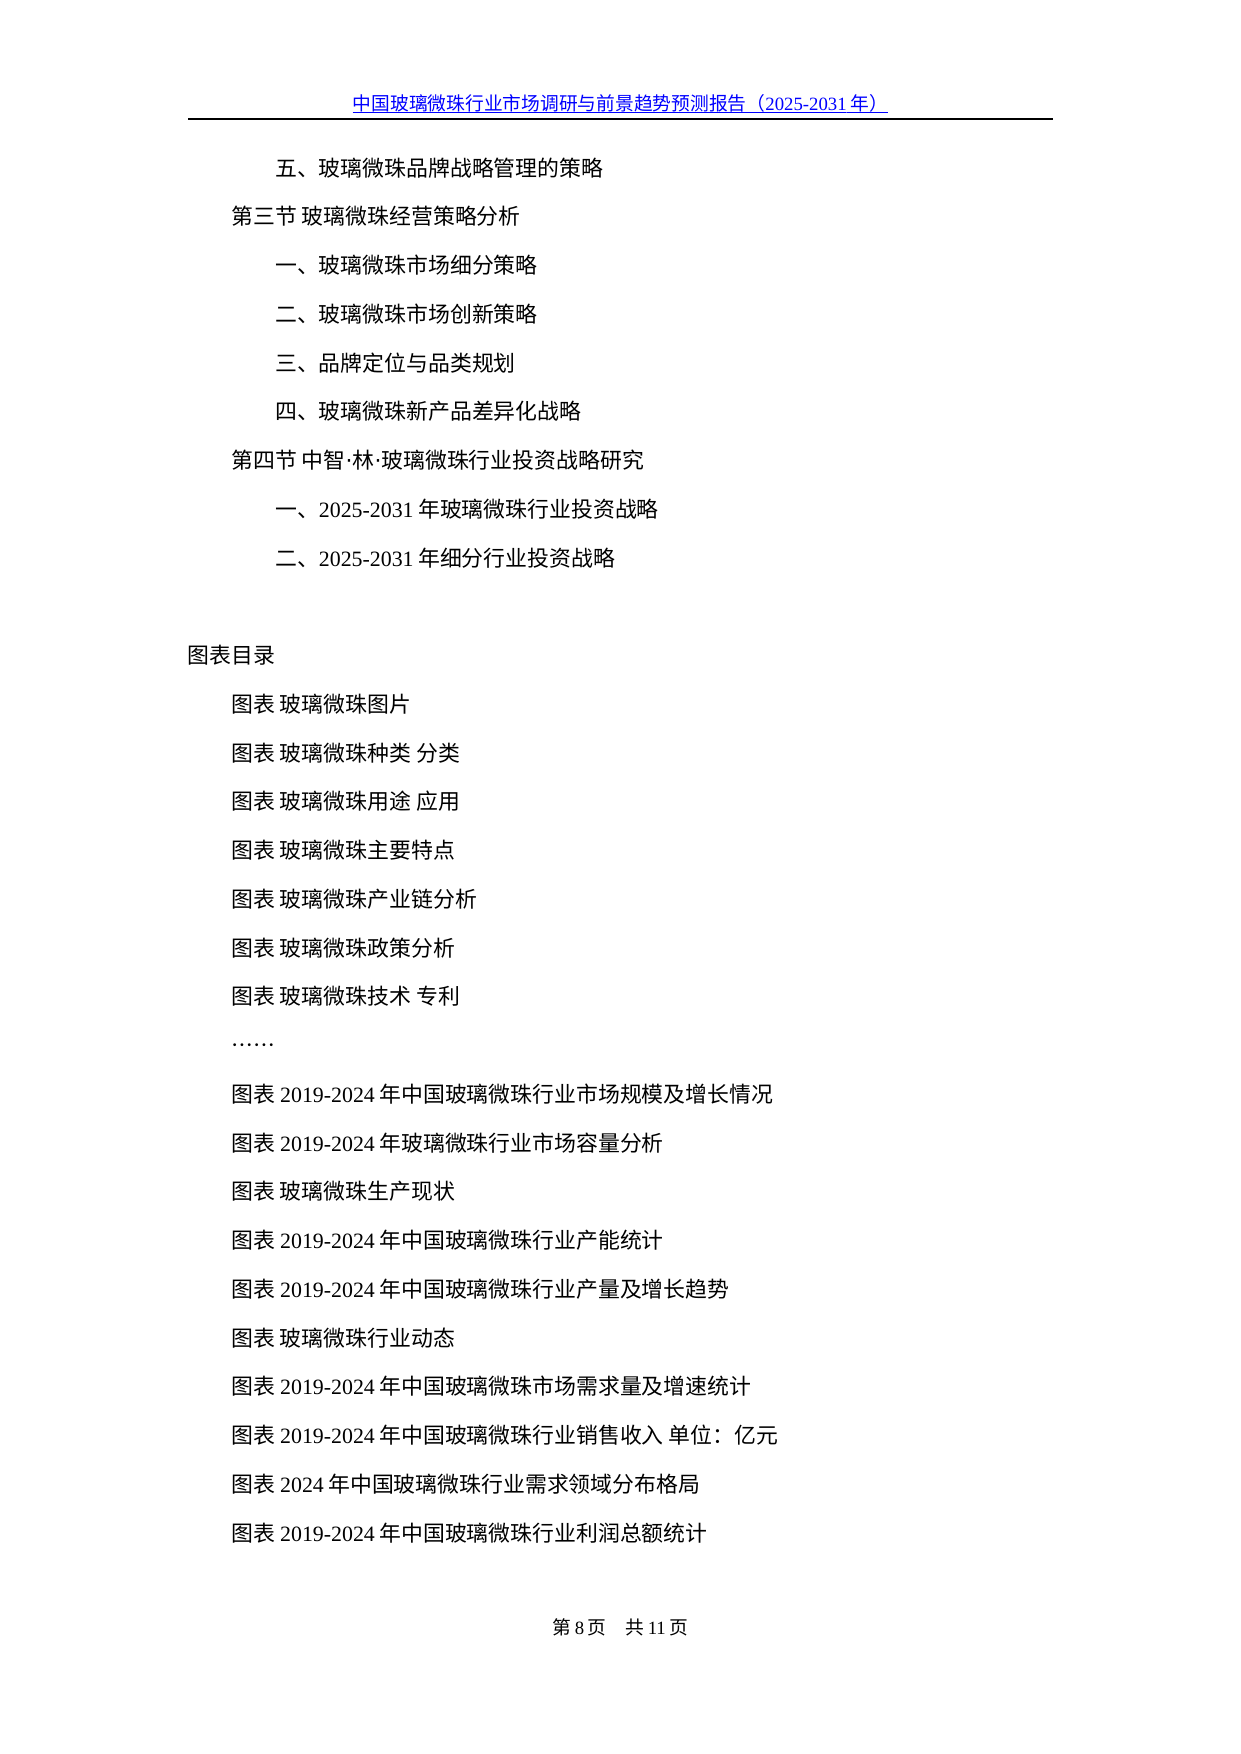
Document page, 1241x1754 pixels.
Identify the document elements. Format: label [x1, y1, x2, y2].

text [187, 150, 1053, 1548]
